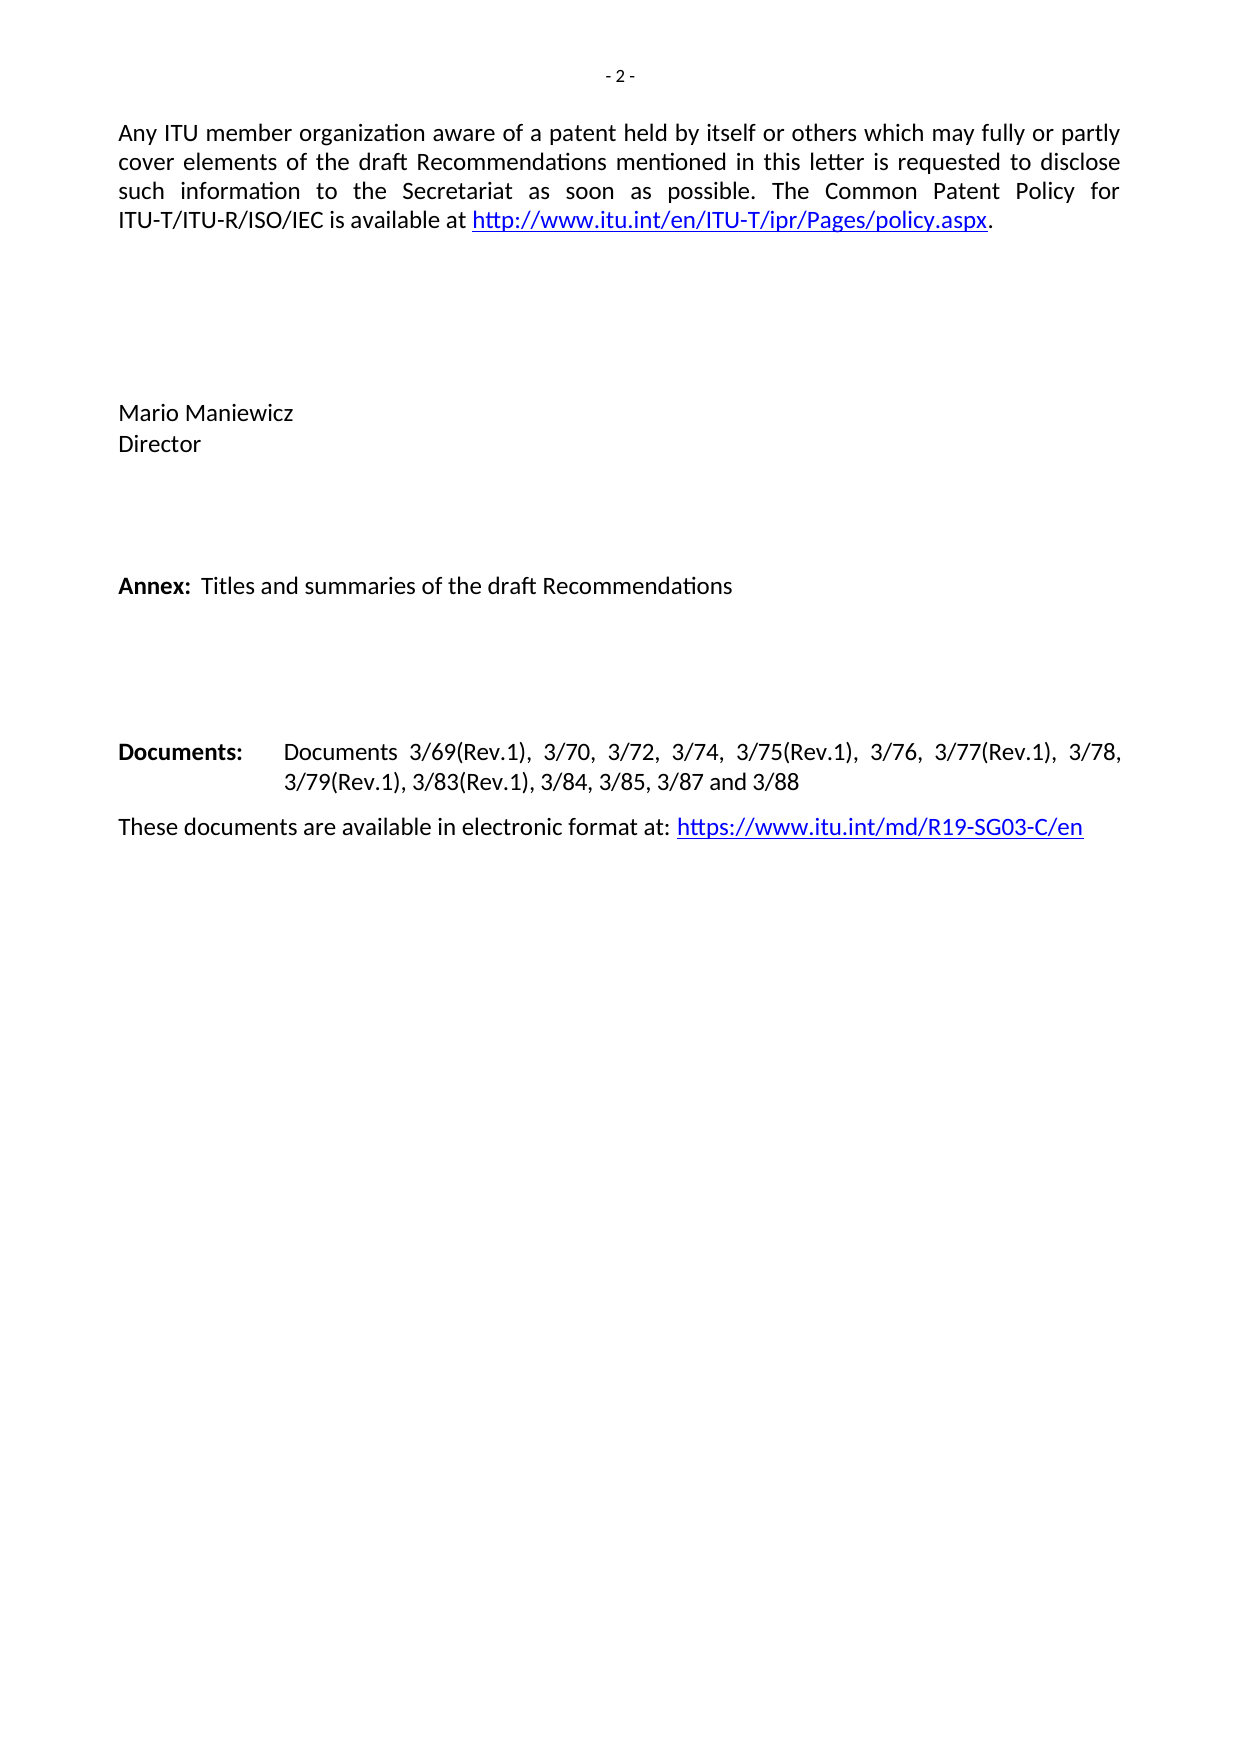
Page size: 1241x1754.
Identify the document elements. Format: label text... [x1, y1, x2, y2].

text Mario Maniewicz Director [118, 397, 1122, 458]
text Any ITU member organization aware of a patent held by itself or others which may fully or partly cover elements of the draft Recommendations mentioned in this letter is requested to disclose such information to the Secretariat as soon as possible. The Common Patent Policy for ITU-T/ITU-R/ISO/IEC is available at http://www.itu.int/en/ITU-T/ipr/Pages/policy.aspx. [118, 118, 1122, 235]
text These documents are available in electronic format at: https://www.itu.int/md/R19-SG03-C/en [118, 812, 1122, 842]
text Annex: Titles and summaries of the draft Recommendations [118, 571, 1122, 600]
text Documents: Documents 3/69(Rev.1), 3/70, 3/72, 3/74, 3/75(Rev.1), 3/76, 3/77(Rev.1), 3/78, 3/79(Rev.1), 3/83(Rev.1), 3/84, 3/85, 3/87 and 3/88 [118, 737, 1122, 796]
